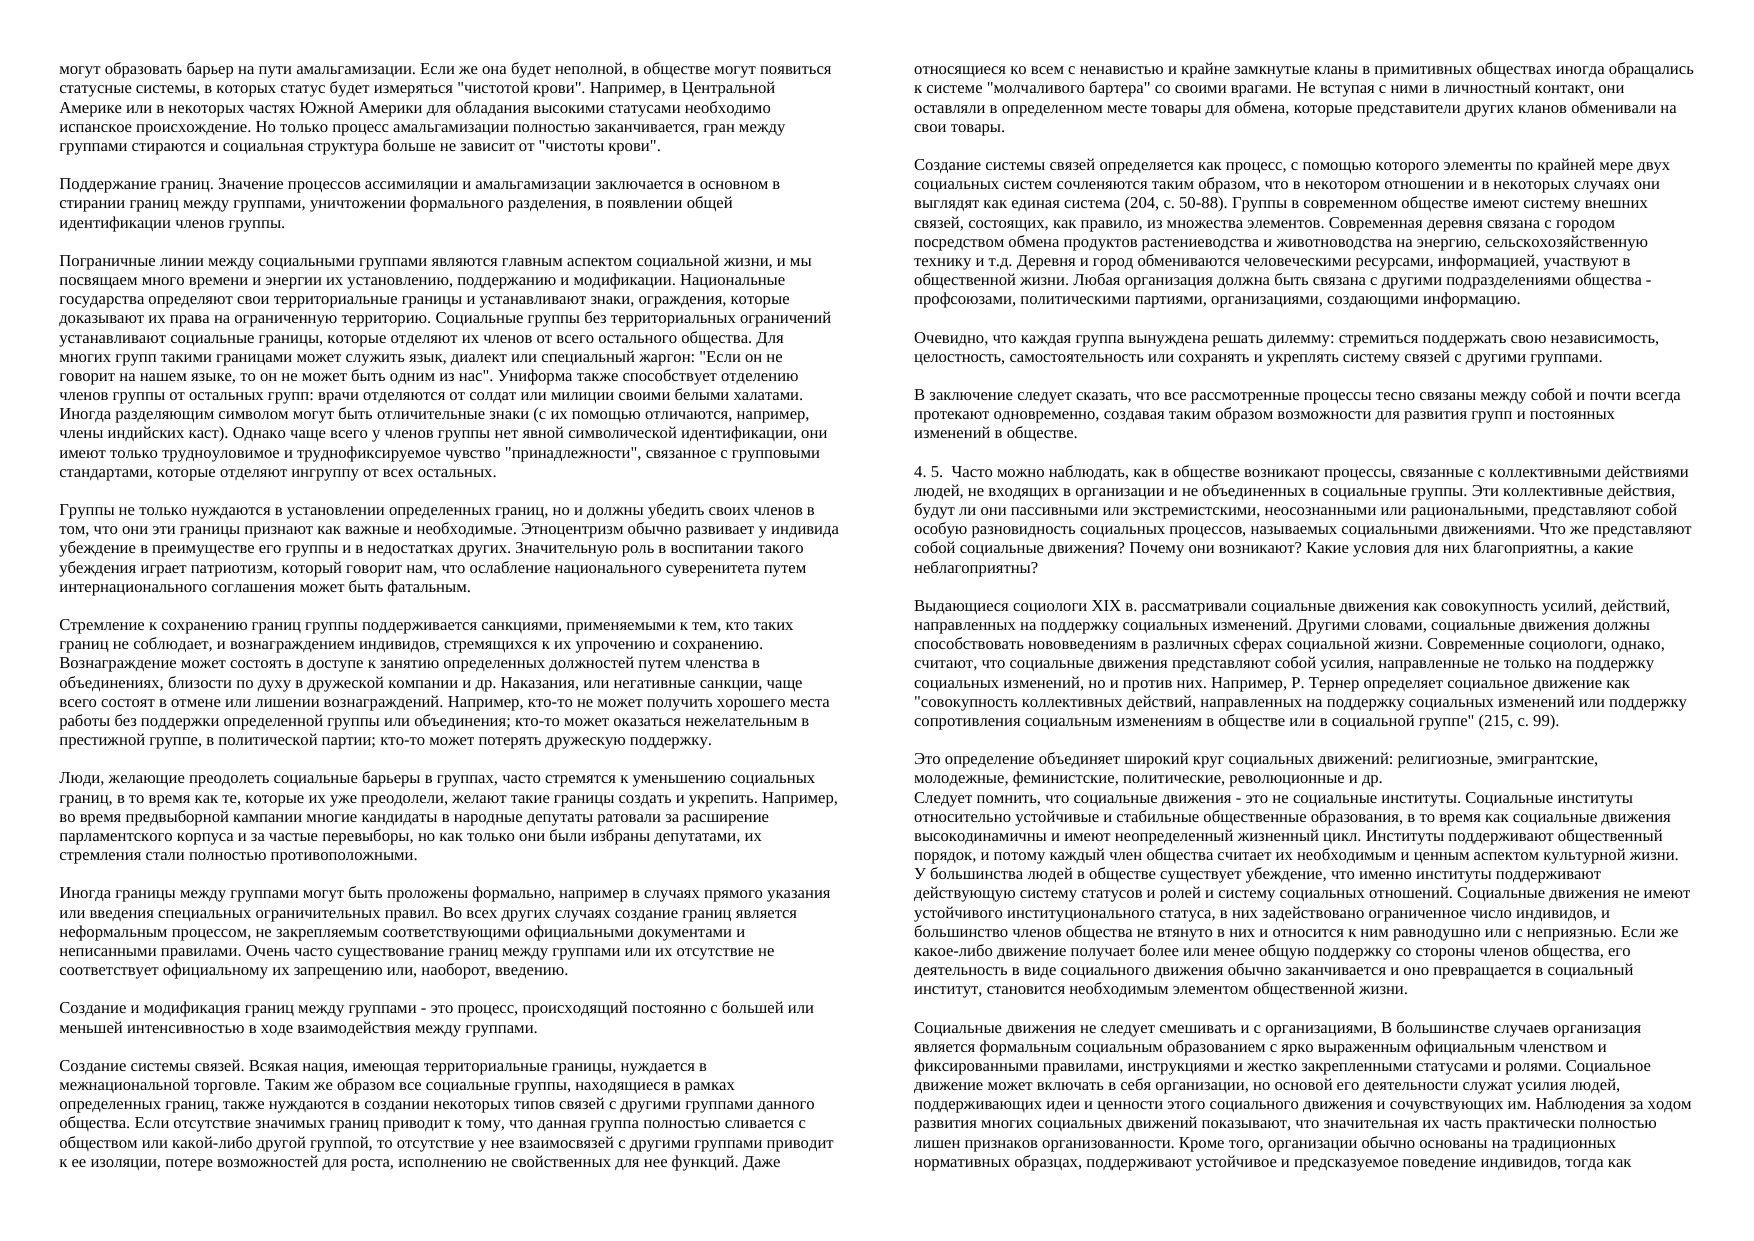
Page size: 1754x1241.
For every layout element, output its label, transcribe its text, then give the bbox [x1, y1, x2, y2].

text Группы не только нуждаются в установлении определенных границ, но и должны убедить своих членов в том, что они эти границы признают как важные и необходимые. Этноцентризм обычно развивает у индивида убеждение в преимуществе его группы и в недостатках других. Значительную роль в воспитании такого убеждения играет патриотизм, который говорит нам, что ослабление национального суверенитета путем интернационального соглашения может быть фатальным. [59, 500, 840, 596]
text Поддержание границ. Значение процессов ассимиляции и амальгамизации заключается в основном в стирании границ между группами, уничтожении формального разделения, в появлении общей идентификации членов группы. [59, 174, 840, 232]
text Следует помнить, что социальные движения - это не социальные институты. Социальные институты относительно устойчивые и стабильные общественные образования, в то время как социальные движения высокодинамичны и имеют неопределенный жизненный цикл. Институты поддерживают общественный порядок, и потому каждый член общества считает их необходимым и ценным аспектом культурной жизни. У большинства людей в обществе существует убеждение, что именно институты поддерживают действующую систему статусов и ролей и систему социальных отношений. Социальные движения не имеют устойчивого институционального статуса, в них задействовано ограниченное число индивидов, и большинство членов общества не втянуто в них и относится к ним равнодушно или с неприязнью. Если же какое-либо движение получает более или менее общую поддержку со стороны членов общества, его деятельность в виде социального движения обычно заканчивается и оно превращается в социальный институт, становится необходимым элементом общественной жизни. [914, 787, 1695, 998]
text Создание системы связей определяется как процесс, с помощью которого элементы по крайней мере двух социальных систем сочленяются таким образом, что в некотором отношении и в некоторых случаях они выглядят как единая система (204, с. 50-88). Группы в современном обществе имеют систему внешних связей, состоящих, как правило, из множества элементов. Современная деревня связана с городом посредством обмена продуктов растениеводства и животноводства на энергию, сельскохозяйственную технику и т.д. Деревня и город обмениваются человеческими ресурсами, информацией, участвуют в общественной жизни. Любая организация должна быть связана с другими подразделениями общества - профсоюзами, политическими партиями, организациями, создающими информацию. [914, 155, 1695, 308]
text Иногда границы между группами могут быть проложены формально, например в случаях прямого указания или введения специальных ограничительных правил. Во всех других случаях создание границ является неформальным процессом, не закрепляемым соответствующими официальными документами и неписанными правилами. Очень часто существование границ между группами или их отсутствие не соответствует официальному их запрещению или, наоборот, введению. [59, 883, 840, 979]
text Это определение объединяет широкий круг социальных движений: религиозные, эмигрантские, молодежные, феминистские, политические, революционные и др. [914, 749, 1695, 787]
text Очевидно, что каждая группа вынуждена решать дилемму: стремиться поддержать свою независимость, целостность, самостоятельность или сохранять и укреплять систему связей с другими группами. [914, 327, 1695, 366]
text Люди, желающие преодолеть социальные барьеры в группах, часто стремятся к уменьшению социальных границ, в то время как те, которые их уже преодолели, желают такие границы создать и укрепить. Например, во время предвыборной кампании многие кандидаты в народные депутаты ратовали за расширение парламентского корпуса и за частые перевыборы, но как только они были избраны депутатами, их стремления стали полностью противоположными. [59, 768, 840, 864]
text Создание системы связей. Всякая нация, имеющая территориальные границы, нуждается в межнациональной торговле. Таким же образом все социальные группы, находящиеся в рамках определенных границ, также нуждаются в создании некоторых типов связей с другими группами данного общества. Если отсутствие значимых границ приводит к тому, что данная группа полностью сливается с обществом или какой-либо другой группой, то отсутствие у нее взаимосвязей с другими группами приводит к ее изоляции, потере возможностей для роста, исполнению не свойственных для нее функций. Даже относящиеся ко всем с ненавистью и крайне замкнутые кланы в примитивных обществах иногда обращались к системе "молчаливого бартера" со своими врагами. Не вступая с ними в личностный контакт, они оставляли в определенном месте товары для обмена, которые представители других кланов обменивали на свои товары. [59, 1056, 840, 1171]
text Создание и модификация границ между группами - это процесс, происходящий постоянно с большей или меньшей интенсивностью в ходе взаимодействия между группами. [59, 998, 840, 1037]
text Пограничные линии между социальными группами являются главным аспектом социальной жизни, и мы посвящаем много времени и энергии их установлению, поддержанию и модификации. Национальные государства определяют свои территориальные границы и устанавливают знаки, ограждения, которые доказывают их права на ограниченную территорию. Социальные группы без территориальных ограничений устанавливают социальные границы, которые отделяют их членов от всего остального общества. Для многих групп такими границами может служить язык, диалект или специальный жаргон: "Если он не говорит на нашем языке, то он не может быть одним из нас". Униформа также способствует отделению членов группы от остальных групп: врачи отделяются от солдат или милиции своими белыми халатами. Иногда разделяющим символом могут быть отличительные знаки (с их помощью отличаются, например, члены индийских каст). Однако чаще всего у членов группы нет явной символической идентификации, они имеют только трудноуловимое и труднофиксируемое чувство "принадлежности", связанное с групповыми стандартами, которые отделяют ингруппу от всех остальных. [59, 251, 840, 481]
text Выдающиеся социологи XIX в. рассматривали социальные движения как совокупность усилий, действий, направленных на поддержку социальных изменений. Другими словами, социальные движения должны способствовать нововведениям в различных сферах социальной жизни. Современные социологи, однако, считают, что социальные движения представляют собой усилия, направленные не только на поддержку социальных изменений, но и против них. Например, Р. Тернер определяет социальное движение как "совокупность коллективных действий, направленных на поддержку социальных изменений или поддержку сопротивления социальным изменениям в обществе или в социальной группе" (215, с. 99). [914, 596, 1695, 730]
text Стремление к сохранению границ группы поддерживается санкциями, применяемыми к тем, кто таких границ не соблюдает, и вознаграждением индивидов, стремящихся к их упрочению и сохранению. Вознаграждение может состоять в доступе к занятию определенных должностей путем членства в объединениях, близости по духу в дружеской компании и др. Наказания, или негативные санкции, чаще всего состоят в отмене или лишении вознаграждений. Например, кто-то не может получить хорошего места работы без поддержки определенной группы или объединения; кто-то может оказаться нежелательным в престижной группе, в политической партии; кто-то может потерять дружескую поддержку. [59, 615, 840, 749]
text Создание системы связей. Всякая нация, имеющая территориальные границы, нуждается в межнациональной торговле. Таким же образом все социальные группы, находящиеся в рамках определенных границ, также нуждаются в создании некоторых типов связей с другими группами данного общества. Если отсутствие значимых границ приводит к тому, что данная группа полностью сливается с обществом или какой-либо другой группой, то отсутствие у нее взаимосвязей с другими группами приводит к ее изоляции, потере возможностей для роста, исполнению не свойственных для нее функций. Даже относящиеся ко всем с ненавистью и крайне замкнутые кланы в примитивных обществах иногда обращались к системе "молчаливого бартера" со своими врагами. Не вступая с ними в личностный контакт, они оставляли в определенном месте товары для обмена, которые представители других кланов обменивали на свои товары. [914, 59, 1695, 136]
text В заключение следует сказать, что все рассмотренные процессы тесно связаны между собой и почти всегда протекают одновременно, создавая таким образом возможности для развития групп и постоянных изменений в обществе. [914, 385, 1695, 442]
text 4. 5. Часто можно наблюдать, как в обществе возникают процессы, связанные с коллективными действиями людей, не входящих в организации и не объединенных в социальные группы. Эти коллективные действия, будут ли они пассивными или экстремистскими, неосознанными или рациональными, представляют собой особую разновидность социальных процессов, называемых социальными движениями. Что же представляют собой социальные движения? Почему они возникают? Какие условия для них благоприятны, а какие неблагоприятны? [914, 462, 1695, 577]
